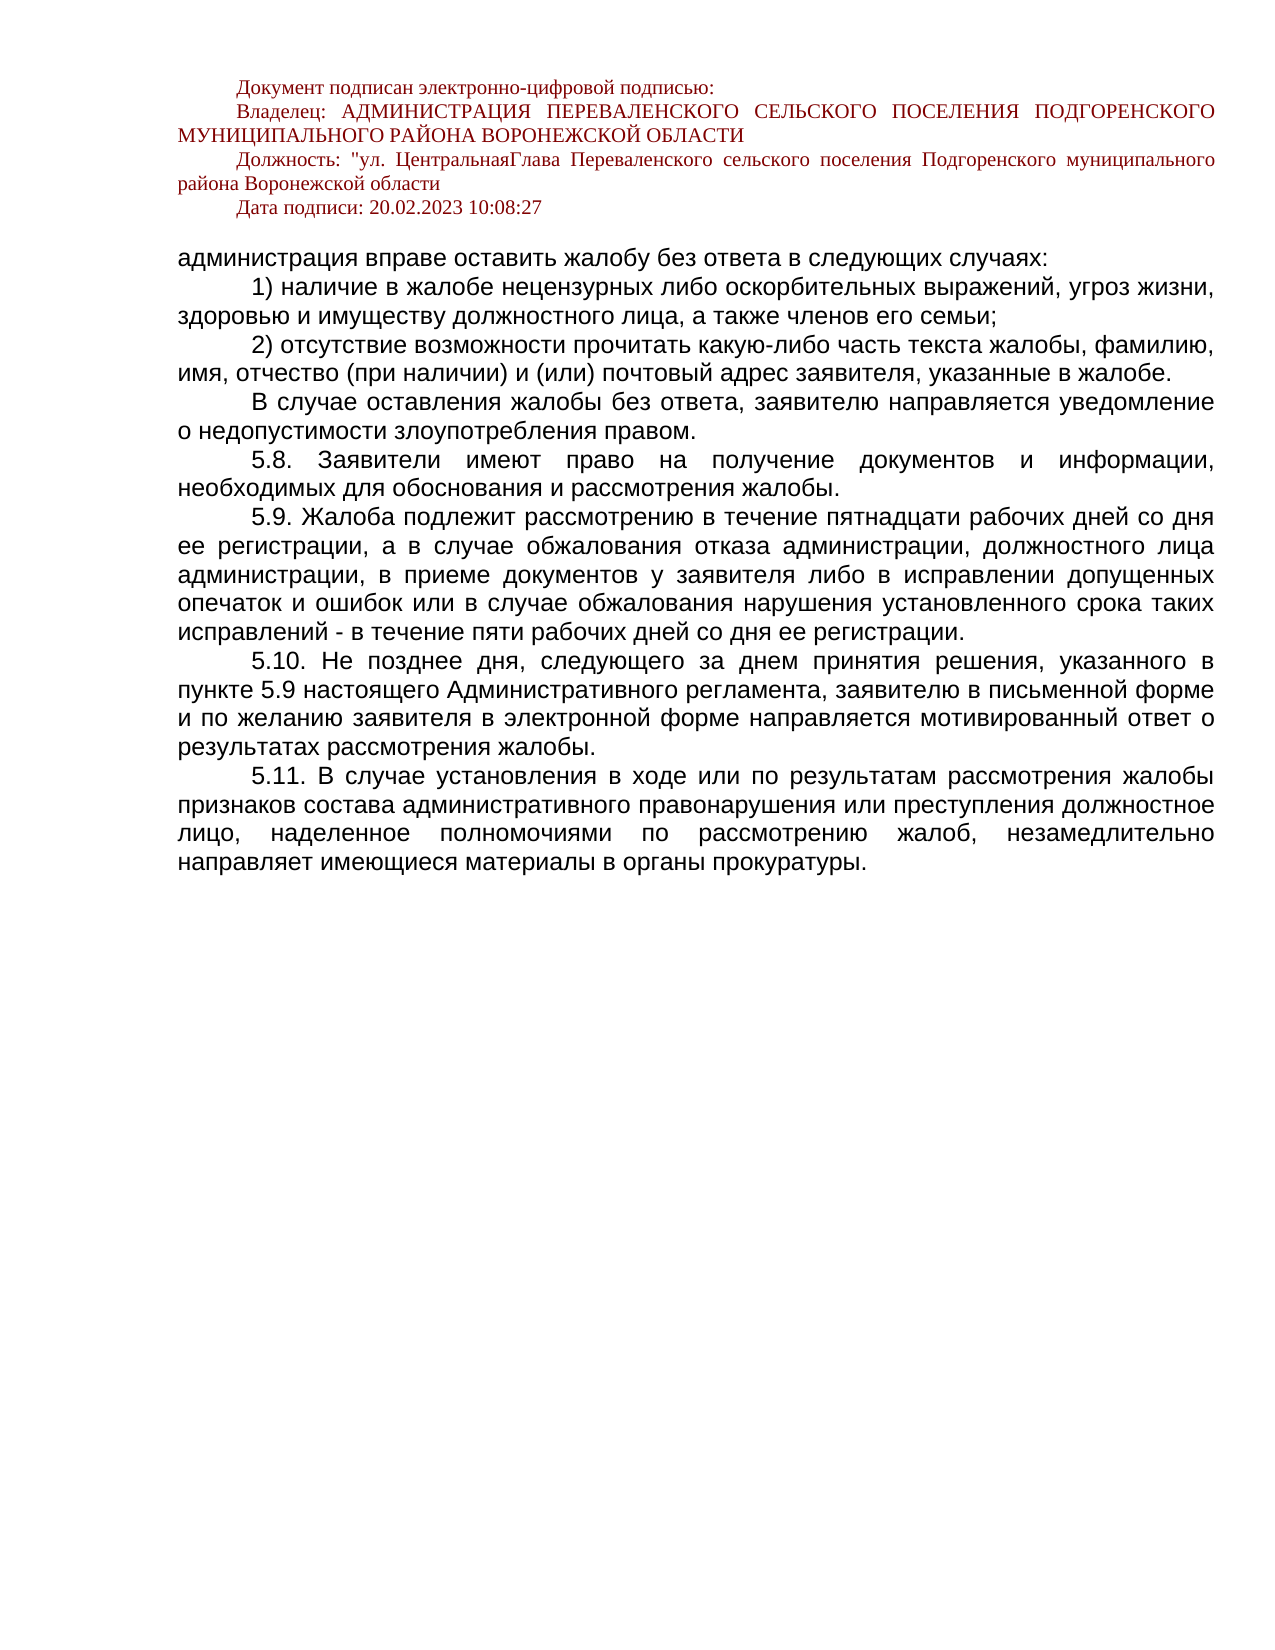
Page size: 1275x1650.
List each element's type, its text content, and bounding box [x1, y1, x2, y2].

text 1) наличие в жалобе нецензурных либо оскорбительных выражений, угроз жизни, здоровью и имуществу должностного лица, а также членов его семьи; [177, 272, 1216, 330]
text 5.8. Заявители имеют право на получение документов и информации, необходимых для обоснования и рассмотрения жалобы. [177, 445, 1216, 502]
text 2) отсутствие возможности прочитать какую-либо часть текста жалобы, фамилию, имя, отчество (при наличии) и (или) почтовый адрес заявителя, указанные в жалобе. [177, 330, 1216, 387]
text 5.10. Не позднее дня, следующего за днем принятия решения, указанного в пункте 5.9 настоящего Административного регламента, заявителю в письменной форме и по желанию заявителя в электронной форме направляется мотивированный ответ о результатах рассмотрения жалобы. [177, 646, 1216, 761]
text 5.9. Жалоба подлежит рассмотрению в течение пятнадцати рабочих дней со дня ее регистрации, а в случае обжалования отказа администрации, должностного лица администрации, в приеме документов у заявителя либо в исправлении допущенных опечаток и ошибок или в случае обжалования нарушения установленного срока таких исправлений - в течение пяти рабочих дней со дня ее регистрации. [177, 502, 1216, 646]
text 5.11. В случае установления в ходе или по результатам рассмотрения жалобы признаков состава административного правонарушения или преступления должностное лицо, наделенное полномочиями по рассмотрению жалоб, незамедлительно направляет имеющиеся материалы в органы прокуратуры. [177, 761, 1216, 876]
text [177, 243, 1216, 272]
text В случае оставления жалобы без ответа, заявителю направляется уведомление о недопустимости злоупотребления правом. [177, 387, 1216, 445]
